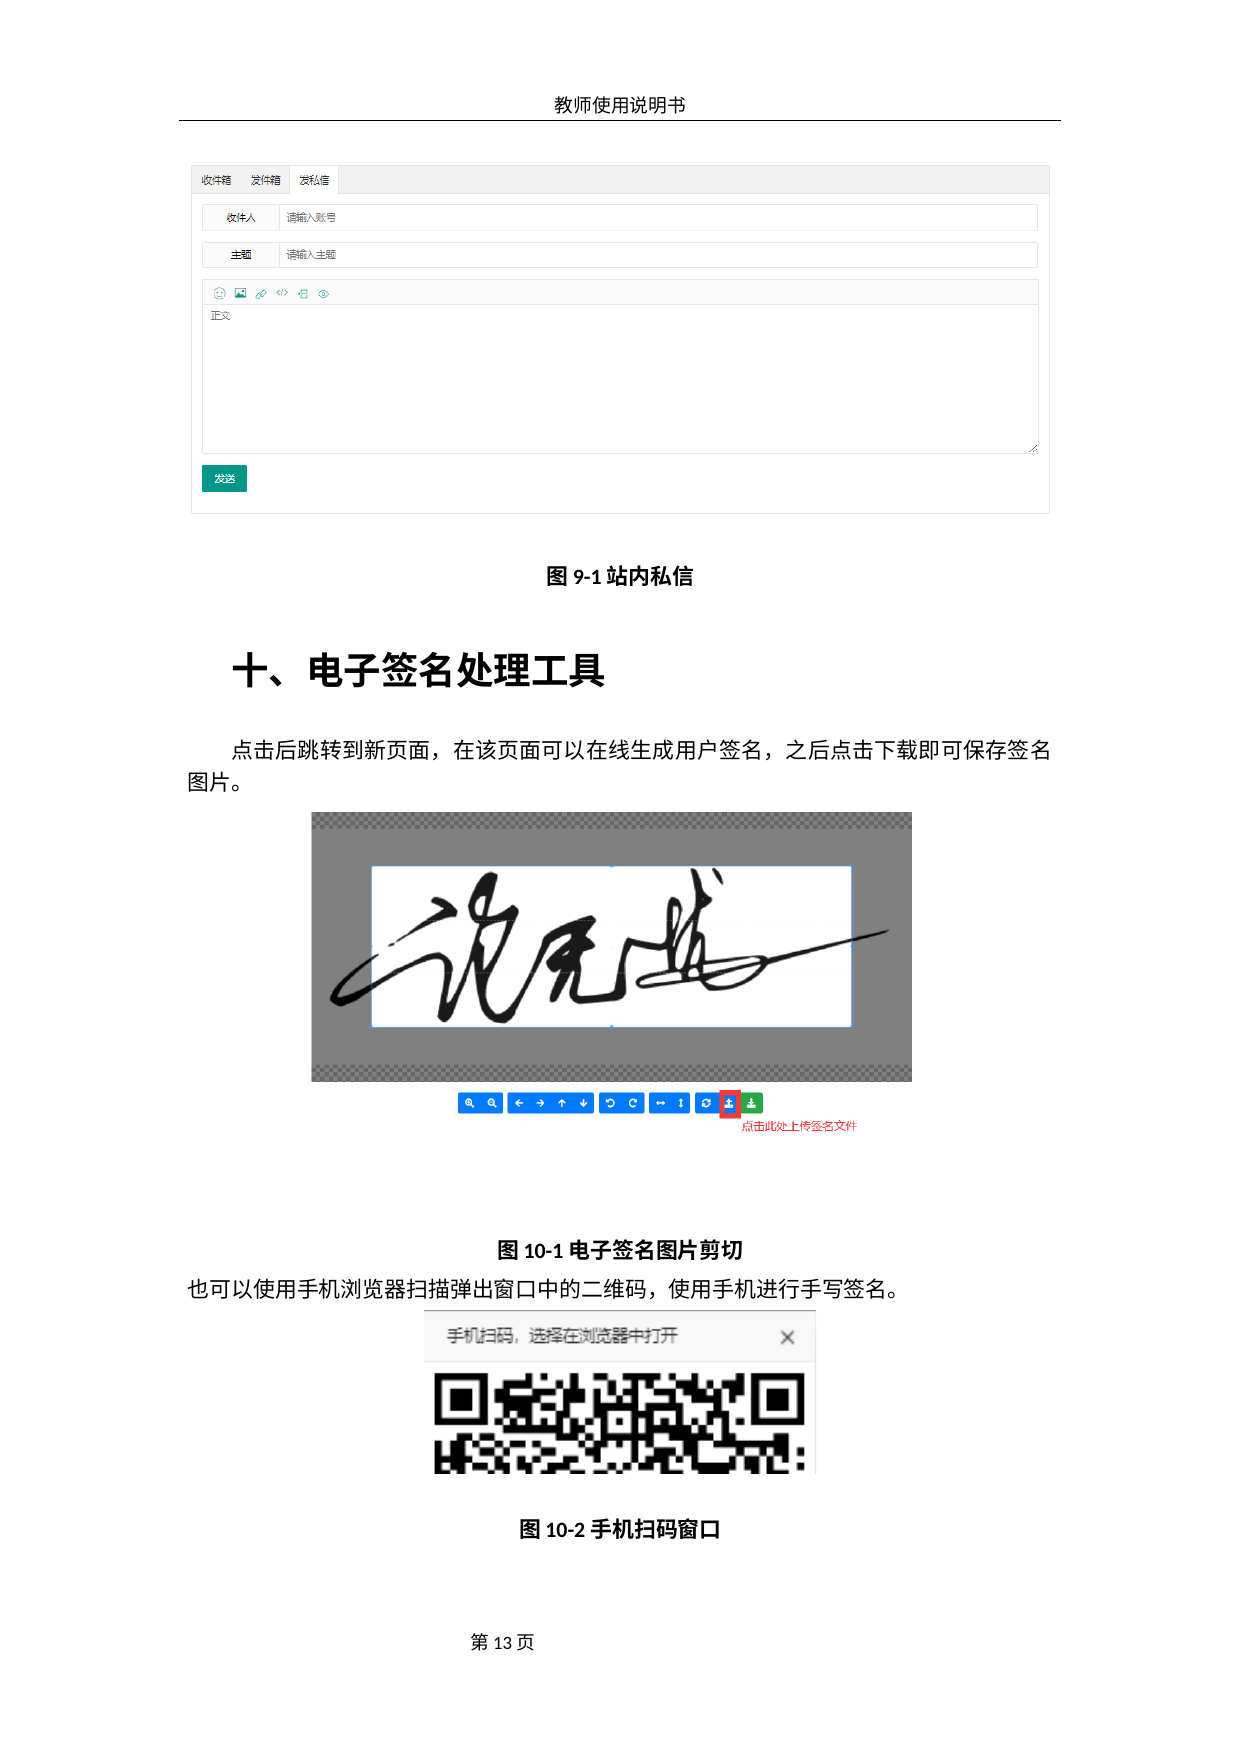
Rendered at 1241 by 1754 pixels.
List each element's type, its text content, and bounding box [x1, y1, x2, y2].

picture [304, 803, 936, 1202]
picture [187, 162, 1053, 520]
text 图10-1 电子签名图片剪切 [187, 1232, 1053, 1265]
picture [424, 1310, 817, 1474]
text 图9-1 站内私信 [187, 558, 1053, 591]
text 点击后跳转到新页面，在该页面可以在线生成用户签名，之后点击下载即可保存签名图片。 [187, 732, 1053, 797]
text 也可以使用手机浏览器扫描弹出窗口中的二维码，使用手机进行手写签名。 [187, 1271, 1053, 1304]
text 图10-2 手机扫码窗口 [187, 1511, 1053, 1544]
subtitle 十、电子签名处理工具 [231, 641, 1053, 695]
